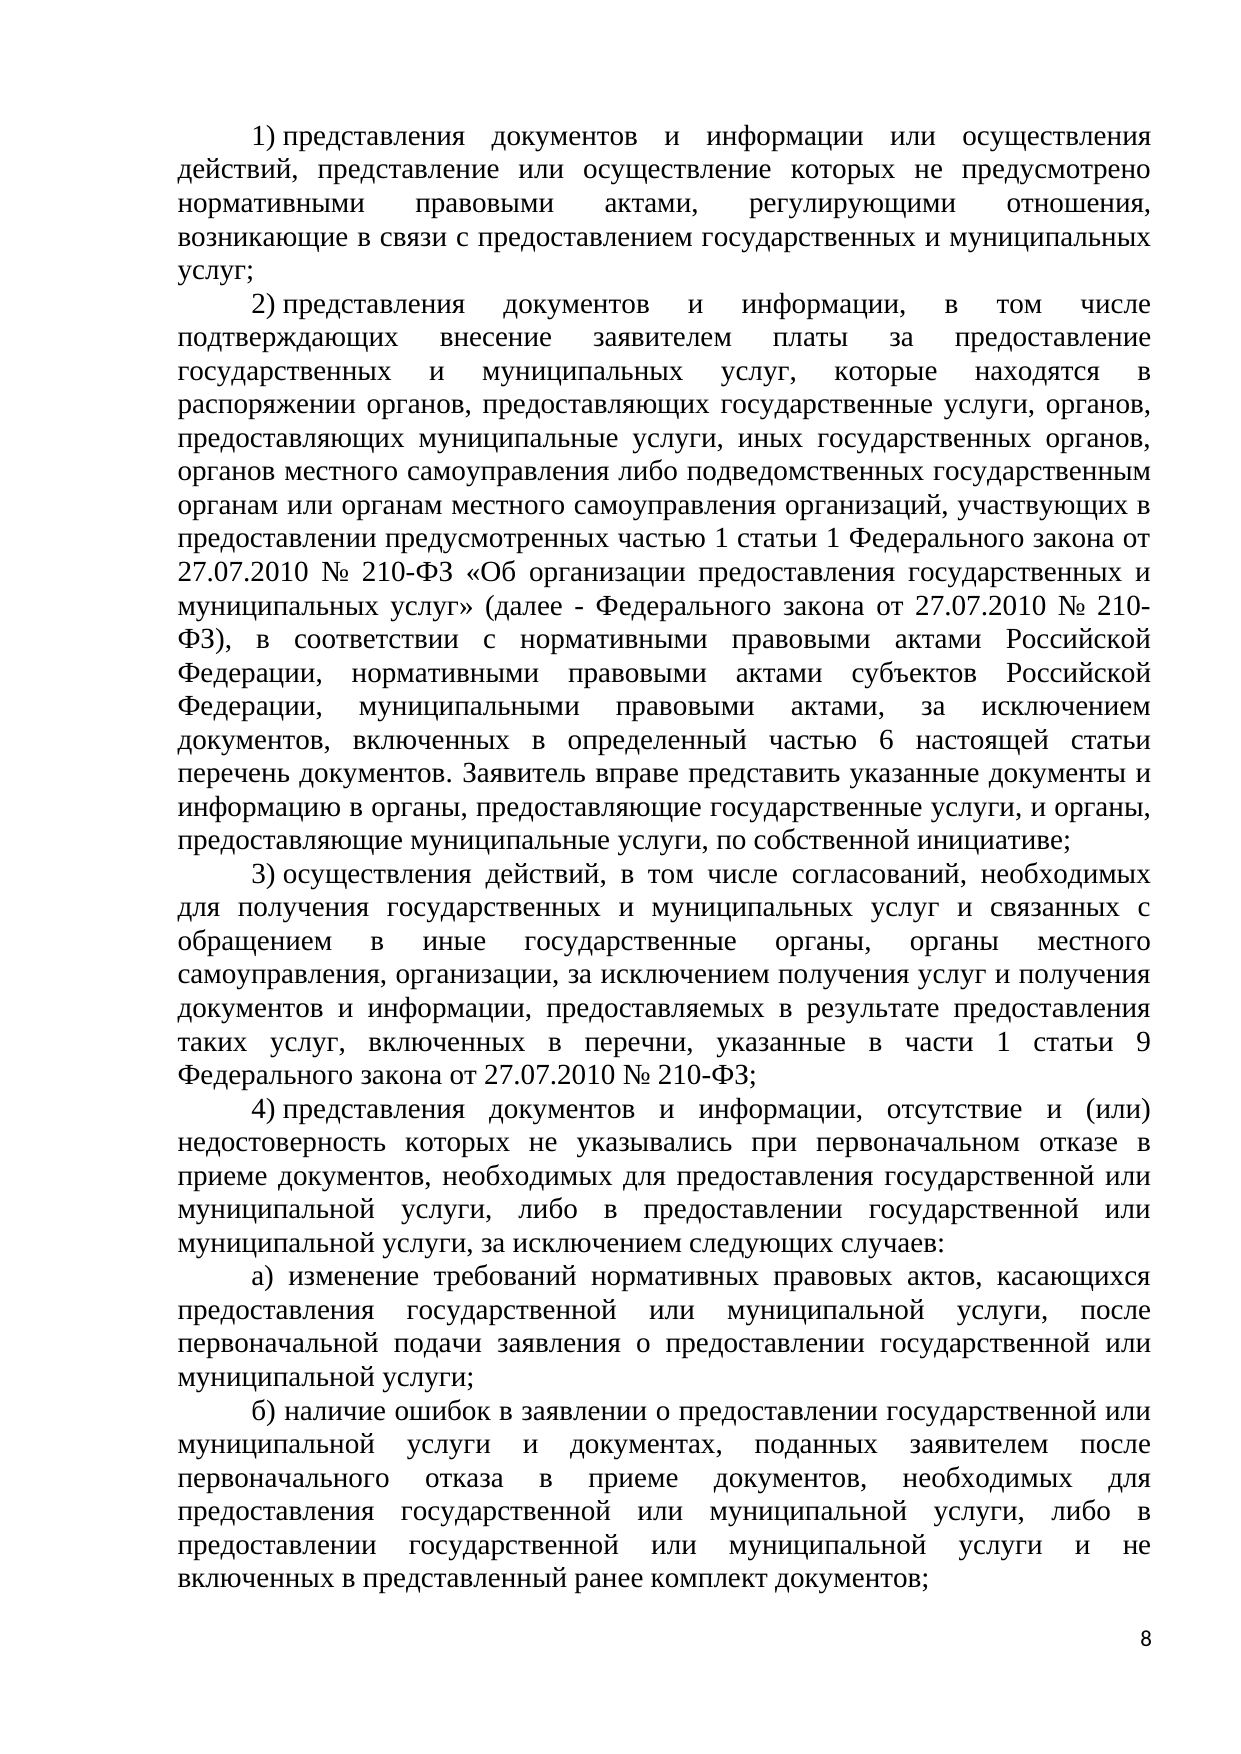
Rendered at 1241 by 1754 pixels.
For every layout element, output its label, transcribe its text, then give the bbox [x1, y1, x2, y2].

text б) наличие ошибок в заявлении о предоставлении государственной или муниципальной услуги и документах, поданных заявителем после первоначального отказа в приеме документов, необходимых для предоставления государственной или муниципальной услуги, либо в предоставлении государственной или муниципальной услуги и не включенных в представленный ранее комплект документов; [177, 1393, 1152, 1594]
text 2) представления документов и информации, в том числе подтверждающих внесение заявителем платы за предоставление государственных и муниципальных услуг, которые находятся в распоряжении органов, предоставляющих государственные услуги, органов, предоставляющих муниципальные услуги, иных государственных органов, органов местного самоуправления либо подведомственных государственным органам или органам местного самоуправления организаций, участвующих в предоставлении предусмотренных частью 1 статьи 1 Федерального закона от 27.07.2010 № 210-ФЗ «Об организации предоставления государственных и муниципальных услуг» (далее - Федерального закона от 27.07.2010 № 210-ФЗ), в соответствии с нормативными правовыми актами Российской Федерации, нормативными правовыми актами субъектов Российской Федерации, муниципальными правовыми актами, за исключением документов, включенных в определенный частью 6 настоящей статьи перечень документов. Заявитель вправе представить указанные документы и информацию в органы, предоставляющие государственные услуги, и органы, предоставляющие муниципальные услуги, по собственной инициативе; [177, 286, 1152, 856]
text 4) представления документов и информации, отсутствие и (или) недостоверность которых не указывались при первоначальном отказе в приеме документов, необходимых для предоставления государственной или муниципальной услуги, либо в предоставлении государственной или муниципальной услуги, за исключением следующих случаев: [177, 1091, 1152, 1258]
text 3) осуществления действий, в том числе согласований, необходимых для получения государственных и муниципальных услуг и связанных с обращением в иные государственные органы, органы местного самоуправления, организации, за исключением получения услуг и получения документов и информации, предоставляемых в результате предоставления таких услуг, включенных в перечни, указанные в части 1 статьи 9 Федерального закона от 27.07.2010 № 210-ФЗ; [177, 856, 1152, 1091]
text 1) представления документов и информации или осуществления действий, представление или осуществление которых не предусмотрено нормативными правовыми актами, регулирующими отношения, возникающие в связи с предоставлением государственных и муниципальных услуг; [177, 118, 1152, 286]
text а) изменение требований нормативных правовых актов, касающихся предоставления государственной или муниципальной услуги, после первоначальной подачи заявления о предоставлении государственной или муниципальной услуги; [177, 1258, 1152, 1393]
